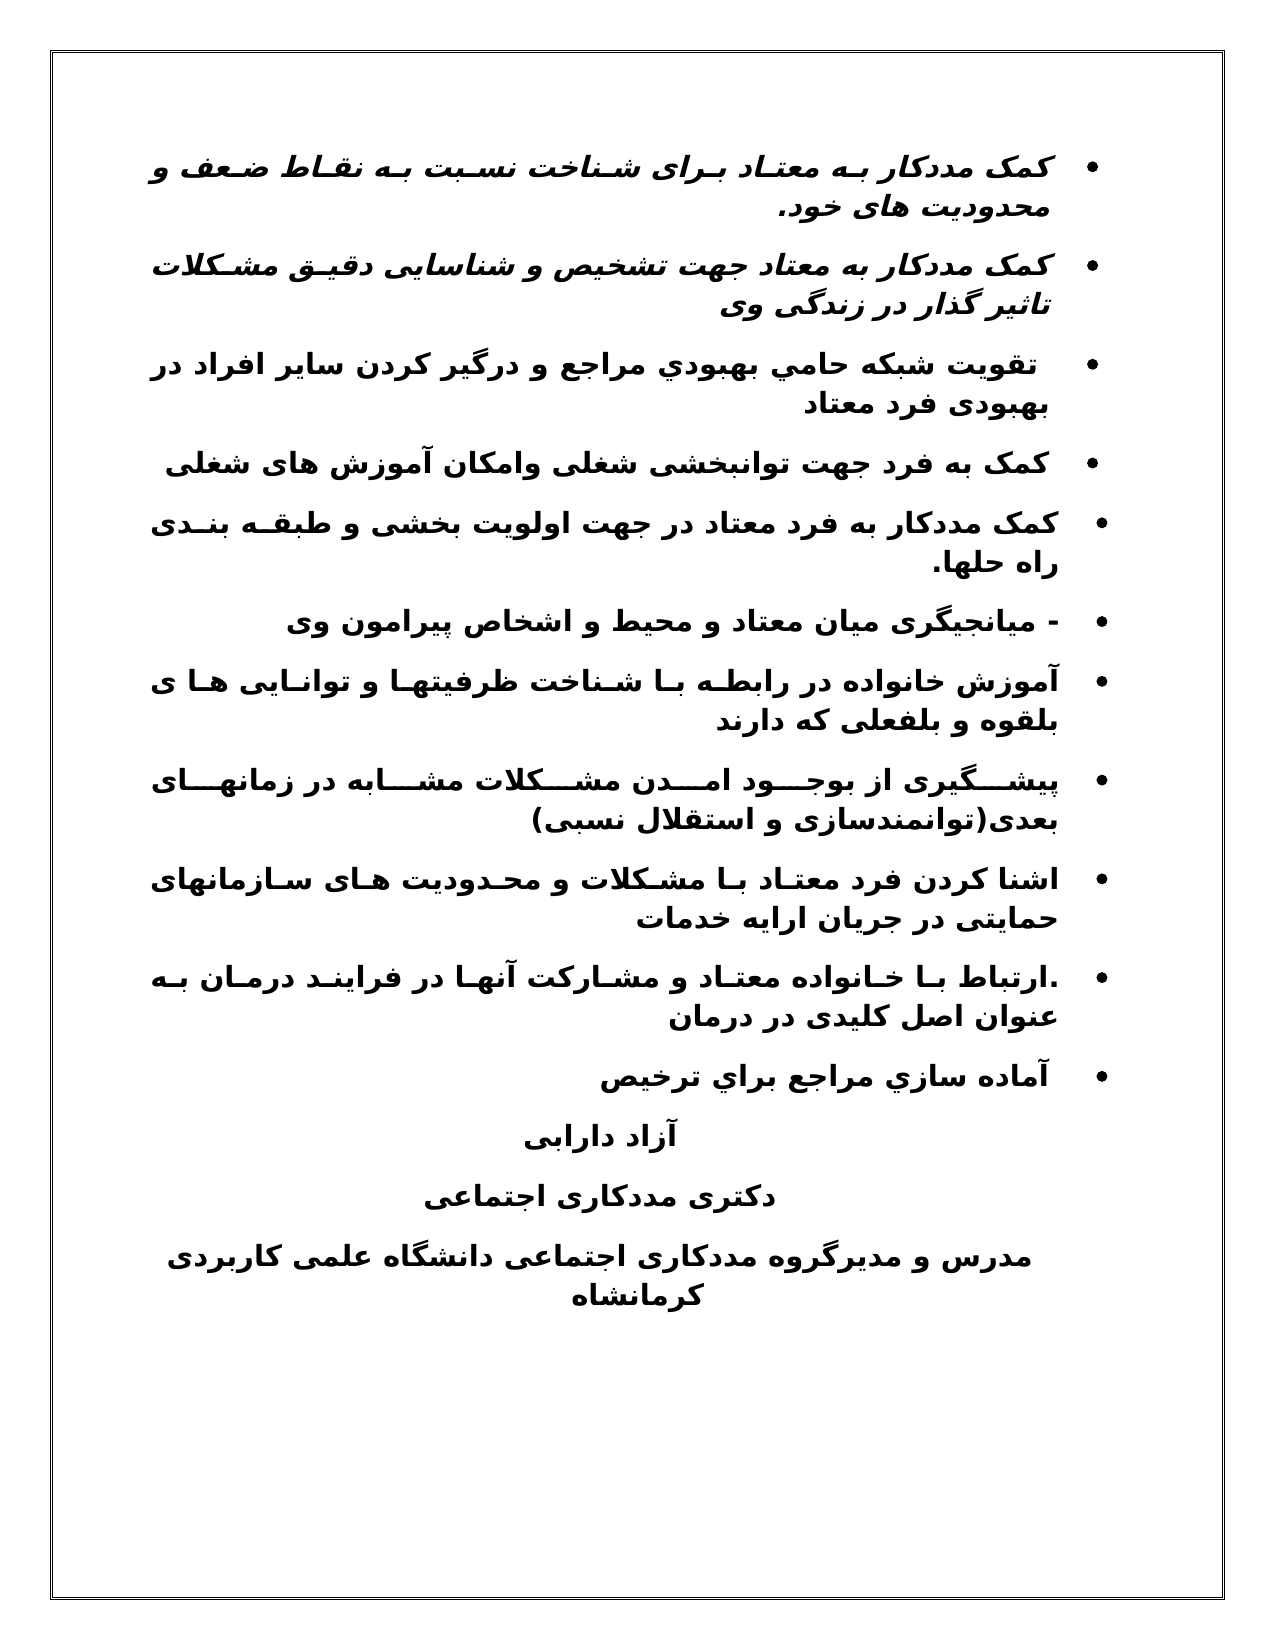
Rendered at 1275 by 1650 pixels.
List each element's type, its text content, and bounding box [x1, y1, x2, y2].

text دکتری مددکاری اجتماعی [150, 1179, 1125, 1213]
list آموزش خانواده در رابطه با شناخت ظرفیتها و توانایی ها ی بلقوه و بلفعلی که دارند [150, 664, 1097, 737]
list کمک به فرد جهت توانبخشی شغلی وامکان آموزش های شغلی [150, 446, 1087, 480]
text آزاد دارابی [150, 1119, 1125, 1153]
list کمک مددکار به معتاد جهت تشخیص و شناسایی دقیق مشکلات تاثیر گذار در زندگی وی [150, 249, 1087, 322]
list آماده سازي مراجع براي ترخيص [150, 1059, 1097, 1093]
list اشنا کردن فرد معتاد با مشکلات و محدودیت های سازمانهای حمایتی در جریان ارایه خدمات [150, 862, 1097, 935]
list کمک مددکار به معتاد برای شناخت نسبت به نقاط ضعف و محدودیت های خود. [150, 150, 1087, 223]
list کمک مددکار به فرد معتاد در جهت اولويت بخشی و طبقه بندی راه حلها. [150, 506, 1097, 579]
list .ارتباط با خانواده معتاد و مشارکت آنها در فرایند درمان به عنوان اصل کلیدی در درمان [150, 961, 1097, 1034]
list - میانجیگری میان معتاد و محیط و اشخاص پیرامون وی [150, 605, 1097, 639]
list تقويت شبكه حامي بهبودي مراجع و درگیر کردن سایر افراد در بهبودی فرد معتاد [150, 347, 1087, 420]
list پیشگیری از بوجود امدن مشکلات مشابه در زمانهای بعدی(توانمندسازی و استقلال نسبی) [150, 763, 1097, 836]
text مدرس و مدیرگروه مددکاری اجتماعی دانشگاه علمی کاربردی کرمانشاه [150, 1239, 1125, 1312]
